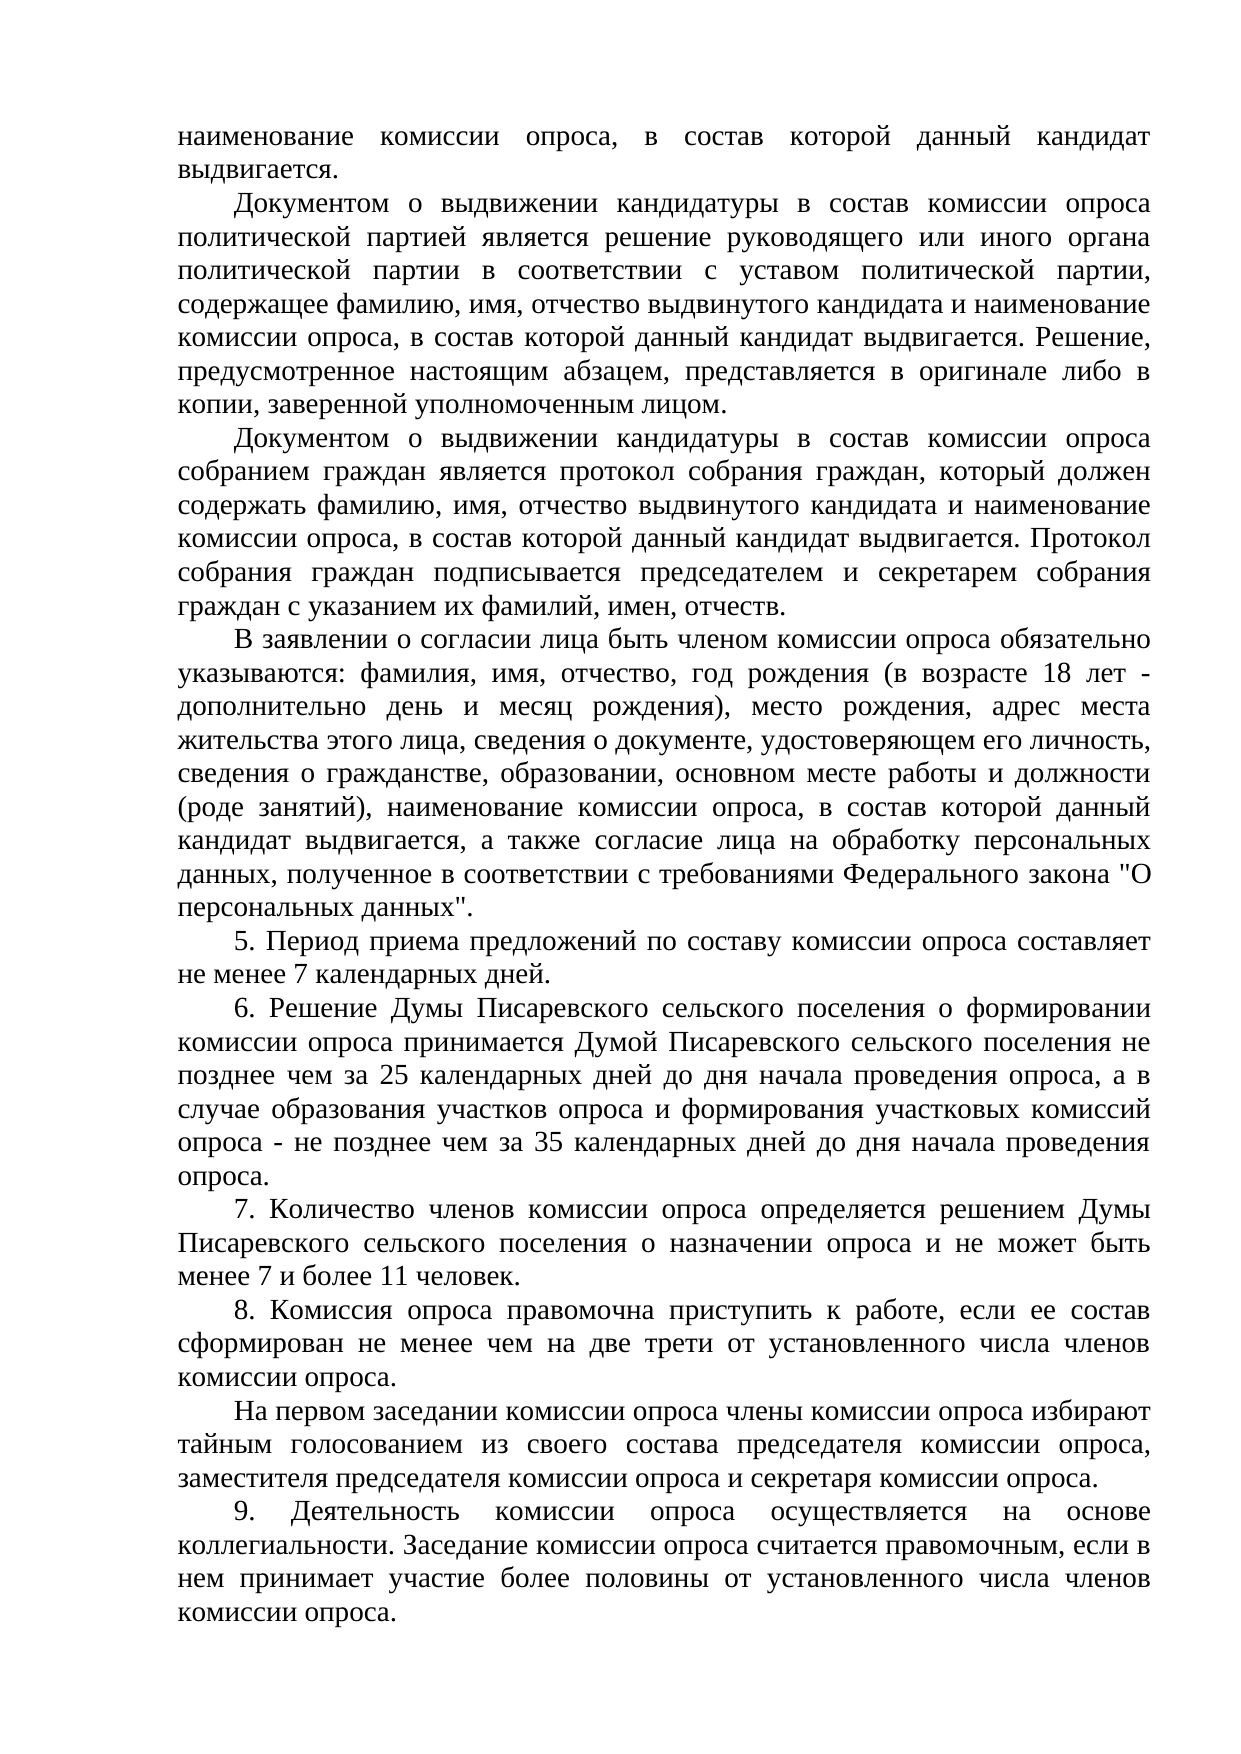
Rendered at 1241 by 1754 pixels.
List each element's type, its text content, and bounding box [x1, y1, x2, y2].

text Документом о выдвижении кандидатуры в состав комиссии опроса собранием граждан является протокол собрания граждан, который должен содержать фамилию, имя, отчество выдвинутого кандидата и наименование комиссии опроса, в состав которой данный кандидат выдвигается. Протокол собрания граждан подписывается председателем и секретарем собрания граждан с указанием их фамилий, имен, отчеств. [177, 420, 1152, 621]
text 8. Комиссия опроса правомочна приступить к работе, если ее состав сформирован не менее чем на две трети от установленного числа членов комиссии опроса. [177, 1292, 1152, 1393]
text 5. Период приема предложений по составу комиссии опроса составляет не менее 7 календарных дней. [177, 923, 1152, 990]
text На первом заседании комиссии опроса члены комиссии опроса избирают тайным голосованием из своего состава председателя комиссии опроса, заместителя председателя комиссии опроса и секретаря комиссии опроса. [177, 1393, 1152, 1493]
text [177, 118, 1152, 185]
text 7. Количество членов комиссии опроса определяется решением Думы Писаревского сельского поселения о назначении опроса и не может быть менее 7 и более 11 человек. [177, 1191, 1152, 1292]
text Документом о выдвижении кандидатуры в состав комиссии опроса политической партией является решение руководящего или иного органа политической партии в соответствии с уставом политической партии, содержащее фамилию, имя, отчество выдвинутого кандидата и наименование комиссии опроса, в состав которой данный кандидат выдвигается. Решение, предусмотренное настоящим абзацем, представляется в оригинале либо в копии, заверенной уполномоченным лицом. [177, 185, 1152, 420]
text 9. Деятельность комиссии опроса осуществляется на основе коллегиальности. Заседание комиссии опроса считается правомочным, если в нем принимает участие более половины от установленного числа членов комиссии опроса. [177, 1493, 1152, 1627]
text 6. Решение Думы Писаревского сельского поселения о формировании комиссии опроса принимается Думой Писаревского сельского поселения не позднее чем за 25 календарных дней до дня начала проведения опроса, а в случае образования участков опроса и формирования участковых комиссий опроса - не позднее чем за 35 календарных дней до дня начала проведения опроса. [177, 990, 1152, 1191]
text В заявлении о согласии лица быть членом комиссии опроса обязательно указываются: фамилия, имя, отчество, год рождения (в возрасте 18 лет - дополнительно день и месяц рождения), место рождения, адрес места жительства этого лица, сведения о документе, удостоверяющем его личность, сведения о гражданстве, образовании, основном месте работы и должности (роде занятий), наименование комиссии опроса, в состав которой данный кандидат выдвигается, а также согласие лица на обработку персональных данных, полученное в соответствии с требованиями Федерального закона "О персональных данных". [177, 621, 1152, 923]
